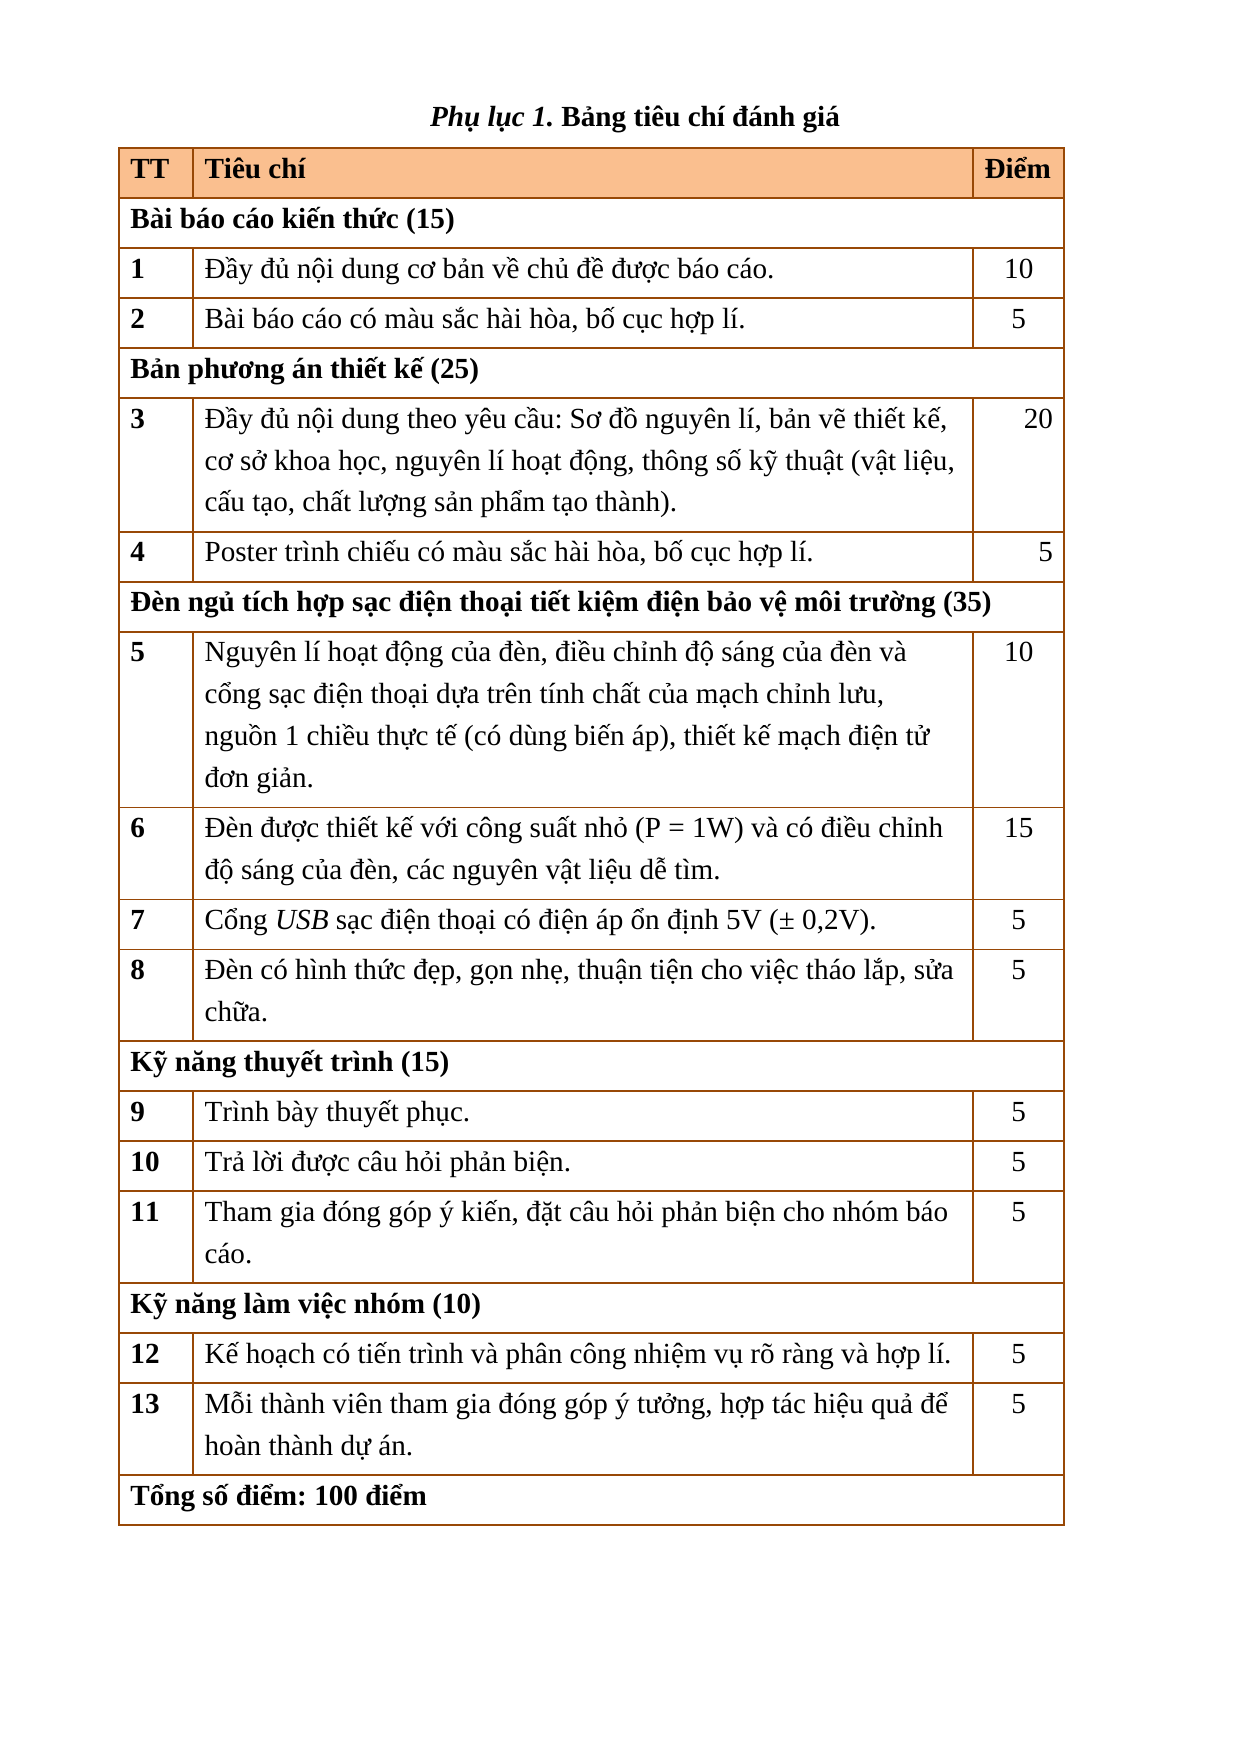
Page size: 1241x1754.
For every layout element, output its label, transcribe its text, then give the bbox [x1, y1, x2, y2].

table_cell Đầy đủ nội dung theo yêu cầu: Sơ đồ nguyên lí, bản vẽ thiết kế, cơ sở khoa học, nguyên lí hoạt động, thông số kỹ thuật (vật liệu, cấu tạo, chất lượng sản phẩm tạo thành). [194, 399, 972, 531]
table_cell 10 [974, 633, 1063, 807]
table_cell 9 [120, 1092, 192, 1140]
table_cell 5 [974, 1192, 1063, 1282]
table_cell Trình bày thuyết phục. [194, 1092, 972, 1140]
table_cell Kỹ năng làm việc nhóm (10) [120, 1284, 1063, 1332]
table_cell 11 [120, 1192, 192, 1282]
table_cell 8 [120, 950, 192, 1040]
table_cell 5 [974, 900, 1063, 948]
table_cell Đèn ngủ tích hợp sạc điện thoại tiết kiệm điện bảo vệ môi trường (35) [120, 583, 1063, 631]
table_cell 5 [974, 533, 1063, 581]
table_cell 10 [974, 249, 1063, 297]
table_cell 5 [974, 1142, 1063, 1190]
table_cell Đèn được thiết kế với công suất nhỏ (P = 1W) và có điều chỉnh độ sáng của đèn, các nguyên vật liệu dễ tìm. [194, 808, 972, 898]
table_cell 20 [974, 399, 1063, 531]
table_cell Đầy đủ nội dung cơ bản về chủ đề được báo cáo. [194, 249, 972, 297]
table_cell Đèn có hình thức đẹp, gọn nhẹ, thuận tiện cho việc tháo lắp, sửa chữa. [194, 950, 972, 1040]
table_cell 15 [974, 808, 1063, 898]
table_cell Tổng số điểm: 100 điểm [120, 1476, 1063, 1524]
table_cell Bài báo cáo kiến thức (15) [120, 199, 1063, 247]
table_cell Poster trình chiếu có màu sắc hài hòa, bố cục hợp lí. [194, 533, 972, 581]
table_cell 5 [974, 1384, 1063, 1474]
table_cell 7 [120, 900, 192, 948]
text Phụ lục 1. Bảng tiêu chí đánh giá [118, 99, 1152, 133]
table_cell 5 [974, 950, 1063, 1040]
table_header TT [120, 149, 192, 197]
table_cell Bản phương án thiết kế (25) [120, 349, 1063, 397]
table_cell Mỗi thành viên tham gia đóng góp ý tưởng, hợp tác hiệu quả để hoàn thành dự án. [194, 1384, 972, 1474]
table_cell 5 [120, 633, 192, 807]
table_cell Nguyên lí hoạt động của đèn, điều chỉnh độ sáng của đèn và cổng sạc điện thoại dựa trên tính chất của mạch chỉnh lưu, nguồn 1 chiều thực tế (có dùng biến áp), thiết kế mạch điện tử đơn giản. [194, 633, 972, 807]
table_header Điểm [974, 149, 1063, 197]
table_cell 4 [120, 533, 192, 581]
table_cell Kỹ năng thuyết trình (15) [120, 1042, 1063, 1090]
table_header Tiêu chí [194, 149, 972, 197]
table_cell 1 [120, 249, 192, 297]
table_cell 2 [120, 299, 192, 347]
table_cell 5 [974, 1092, 1063, 1140]
table_cell Cổng USB sạc điện thoại có điện áp ổn định 5V (± 0,2V). [194, 900, 972, 948]
table_cell 5 [974, 1334, 1063, 1382]
table_cell 10 [120, 1142, 192, 1190]
table_cell 13 [120, 1384, 192, 1474]
table_cell Kế hoạch có tiến trình và phân công nhiệm vụ rõ ràng và hợp lí. [194, 1334, 972, 1382]
table_cell Bài báo cáo có màu sắc hài hòa, bố cục hợp lí. [194, 299, 972, 347]
table_cell 5 [974, 299, 1063, 347]
table_cell 12 [120, 1334, 192, 1382]
table_cell 6 [120, 808, 192, 898]
table_cell 3 [120, 399, 192, 531]
table_cell Trả lời được câu hỏi phản biện. [194, 1142, 972, 1190]
table_cell Tham gia đóng góp ý kiến, đặt câu hỏi phản biện cho nhóm báo cáo. [194, 1192, 972, 1282]
